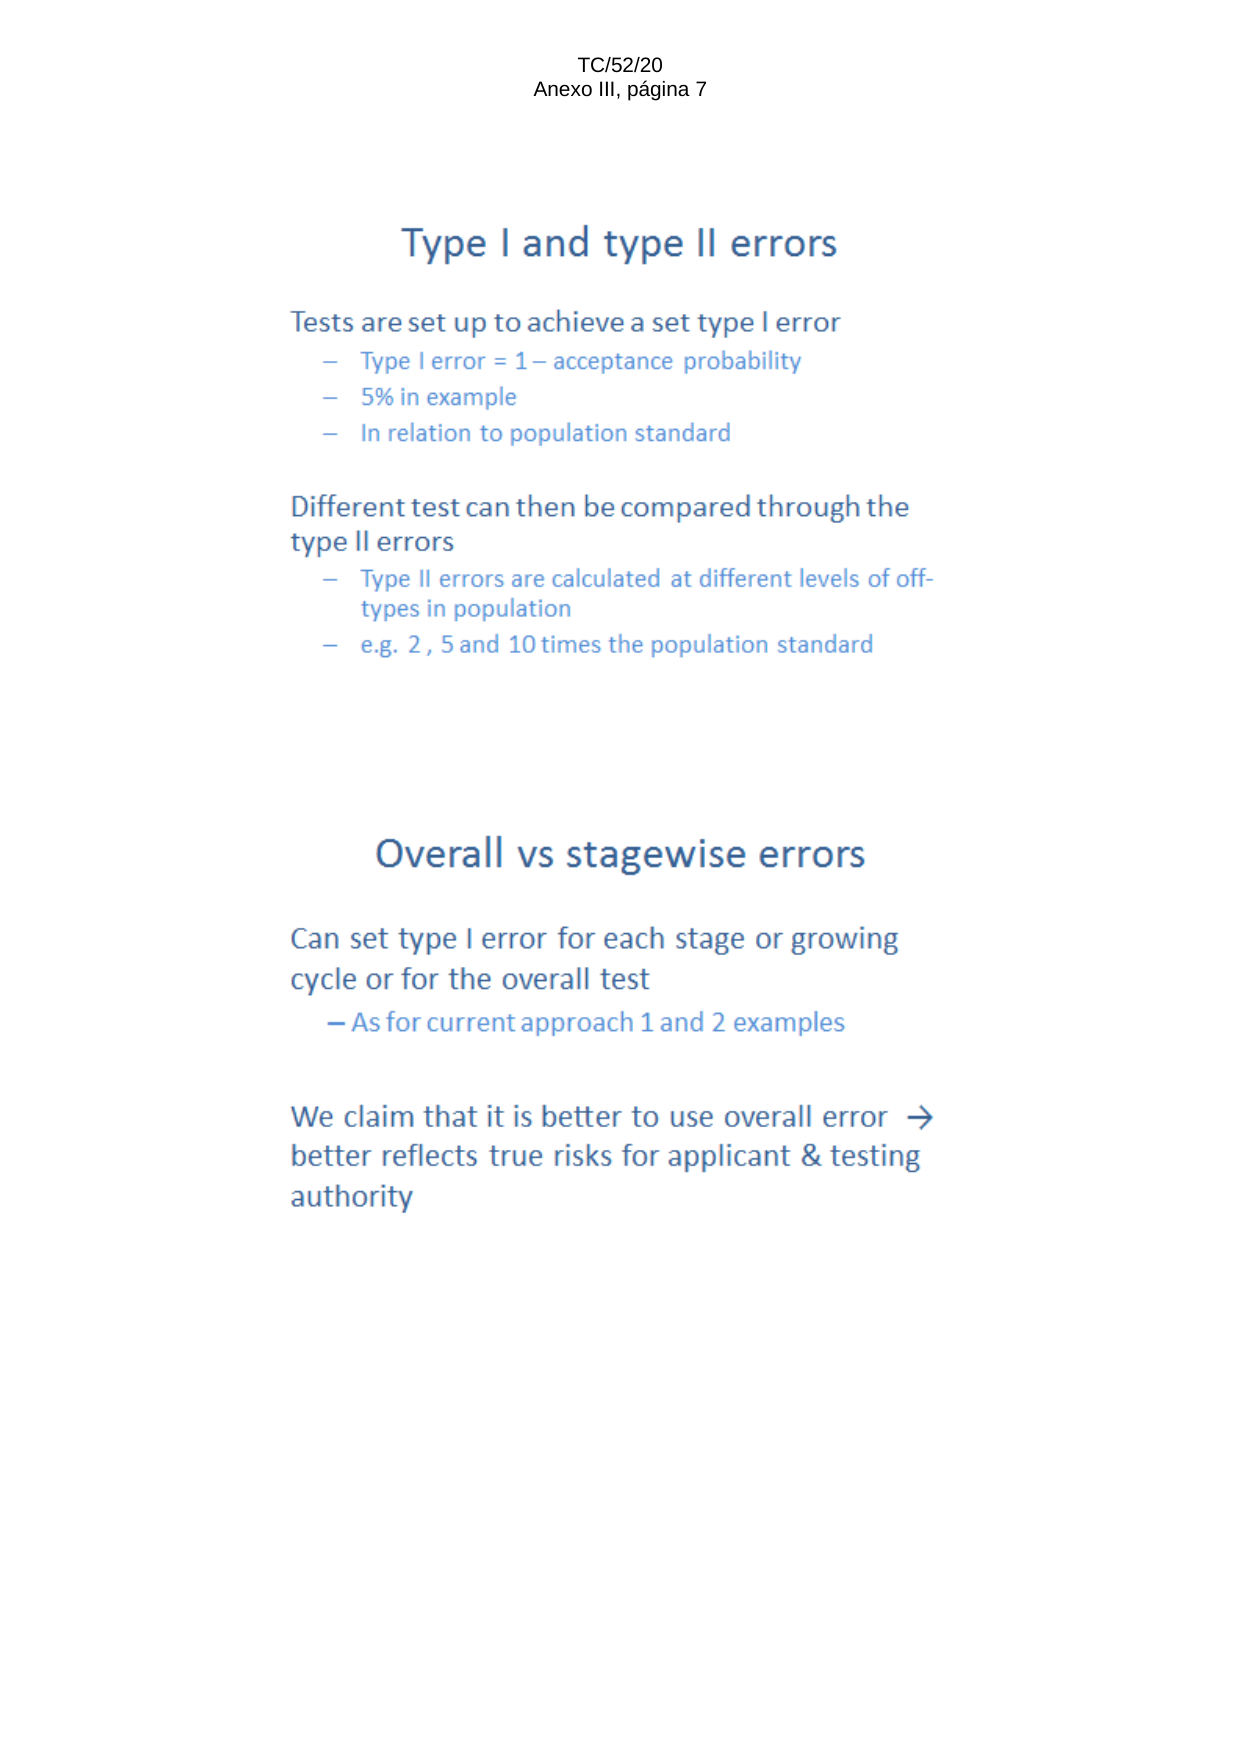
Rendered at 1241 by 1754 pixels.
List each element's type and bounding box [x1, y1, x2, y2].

picture [245, 783, 996, 1346]
picture [245, 172, 996, 736]
